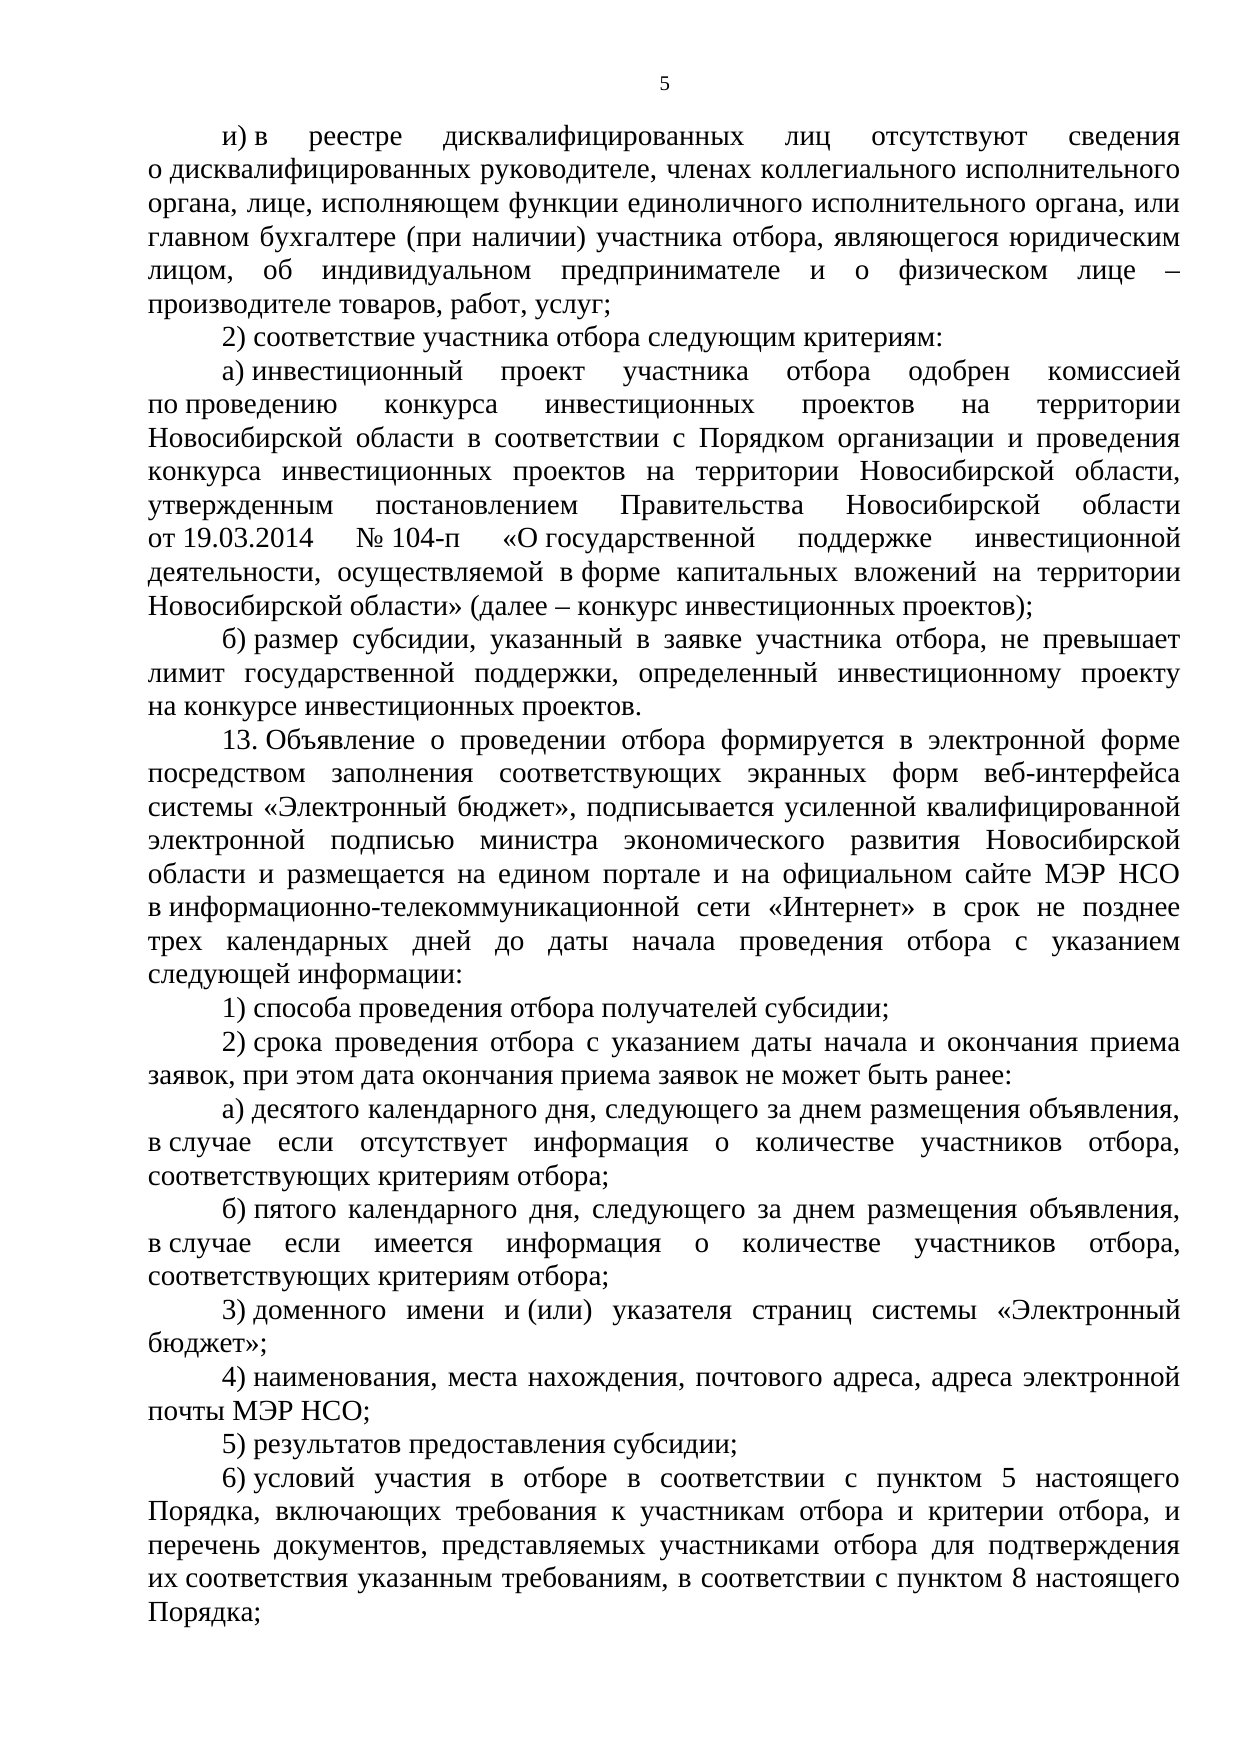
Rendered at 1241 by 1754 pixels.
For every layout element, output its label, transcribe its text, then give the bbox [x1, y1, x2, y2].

text 6) условий участия в отборе в соответствии с пунктом 5 настоящего Порядка, включающих требования к участникам отбора и критерии отбора, и перечень документов, представляемых участниками отбора для подтверждения их соответствия указанным требованиям, в соответствии с пунктом 8 настоящего Порядка; [148, 1460, 1181, 1627]
text 13. Объявление о проведении отбора формируется в электронной форме посредством заполнения соответствующих экранных форм веб-интерфейса системы «Электронный бюджет», подписывается усиленной квалифицированной электронной подписью министра экономического развития Новосибирской области и размещается на едином портале и на официальном сайте МЭР НСО в информационно-телекоммуникационной сети «Интернет» в срок не позднее трех календарных дней до даты начала проведения отбора с указанием следующей информации: [148, 722, 1181, 990]
text а) инвестиционный проект участника отбора одобрен комиссией по проведению конкурса инвестиционных проектов на территории Новосибирской области в соответствии с Порядком организации и проведения конкурса инвестиционных проектов на территории Новосибирской области, утвержденным постановлением Правительства Новосибирской области от 19.03.2014 № 104-п «О государственной поддержке инвестиционной деятельности, осуществляемой в форме капитальных вложений на территории Новосибирской области» (далее – конкурс инвестиционных проектов); [148, 353, 1181, 621]
text б) размер субсидии, указанный в заявке участника отбора, не превышает лимит государственной поддержки, определенный инвестиционному проекту на конкурсе инвестиционных проектов. [148, 621, 1181, 722]
text 5) результатов предоставления субсидии; [148, 1426, 1181, 1460]
text б) пятого календарного дня, следующего за днем размещения объявления, в случае если имеется информация о количестве участников отбора, соответствующих критериям отбора; [148, 1191, 1181, 1292]
text 1) способа проведения отбора получателей субсидии; [148, 990, 1181, 1024]
text 2) соответствие участника отбора следующим критериям: [148, 319, 1181, 353]
text 4) наименования, места нахождения, почтового адреса, адреса электронной почты МЭР НСО; [148, 1359, 1181, 1426]
text 3) доменного имени и (или) указателя страниц системы «Электронный бюджет»; [148, 1292, 1181, 1359]
text 2) срока проведения отбора с указанием даты начала и окончания приема заявок, при этом дата окончания приема заявок не может быть ранее: [148, 1024, 1181, 1091]
text а) десятого календарного дня, следующего за днем размещения объявления, в случае если отсутствует информация о количестве участников отбора, соответствующих критериям отбора; [148, 1091, 1181, 1191]
text и) в реестре дисквалифицированных лиц отсутствуют сведения о дисквалифицированных руководителе, членах коллегиального исполнительного органа, лице, исполняющем функции единоличного исполнительного органа, или главном бухгалтере (при наличии) участника отбора, являющегося юридическим лицом, об индивидуальном предпринимателе и о физическом лице – производителе товаров, работ, услуг; [148, 118, 1181, 319]
